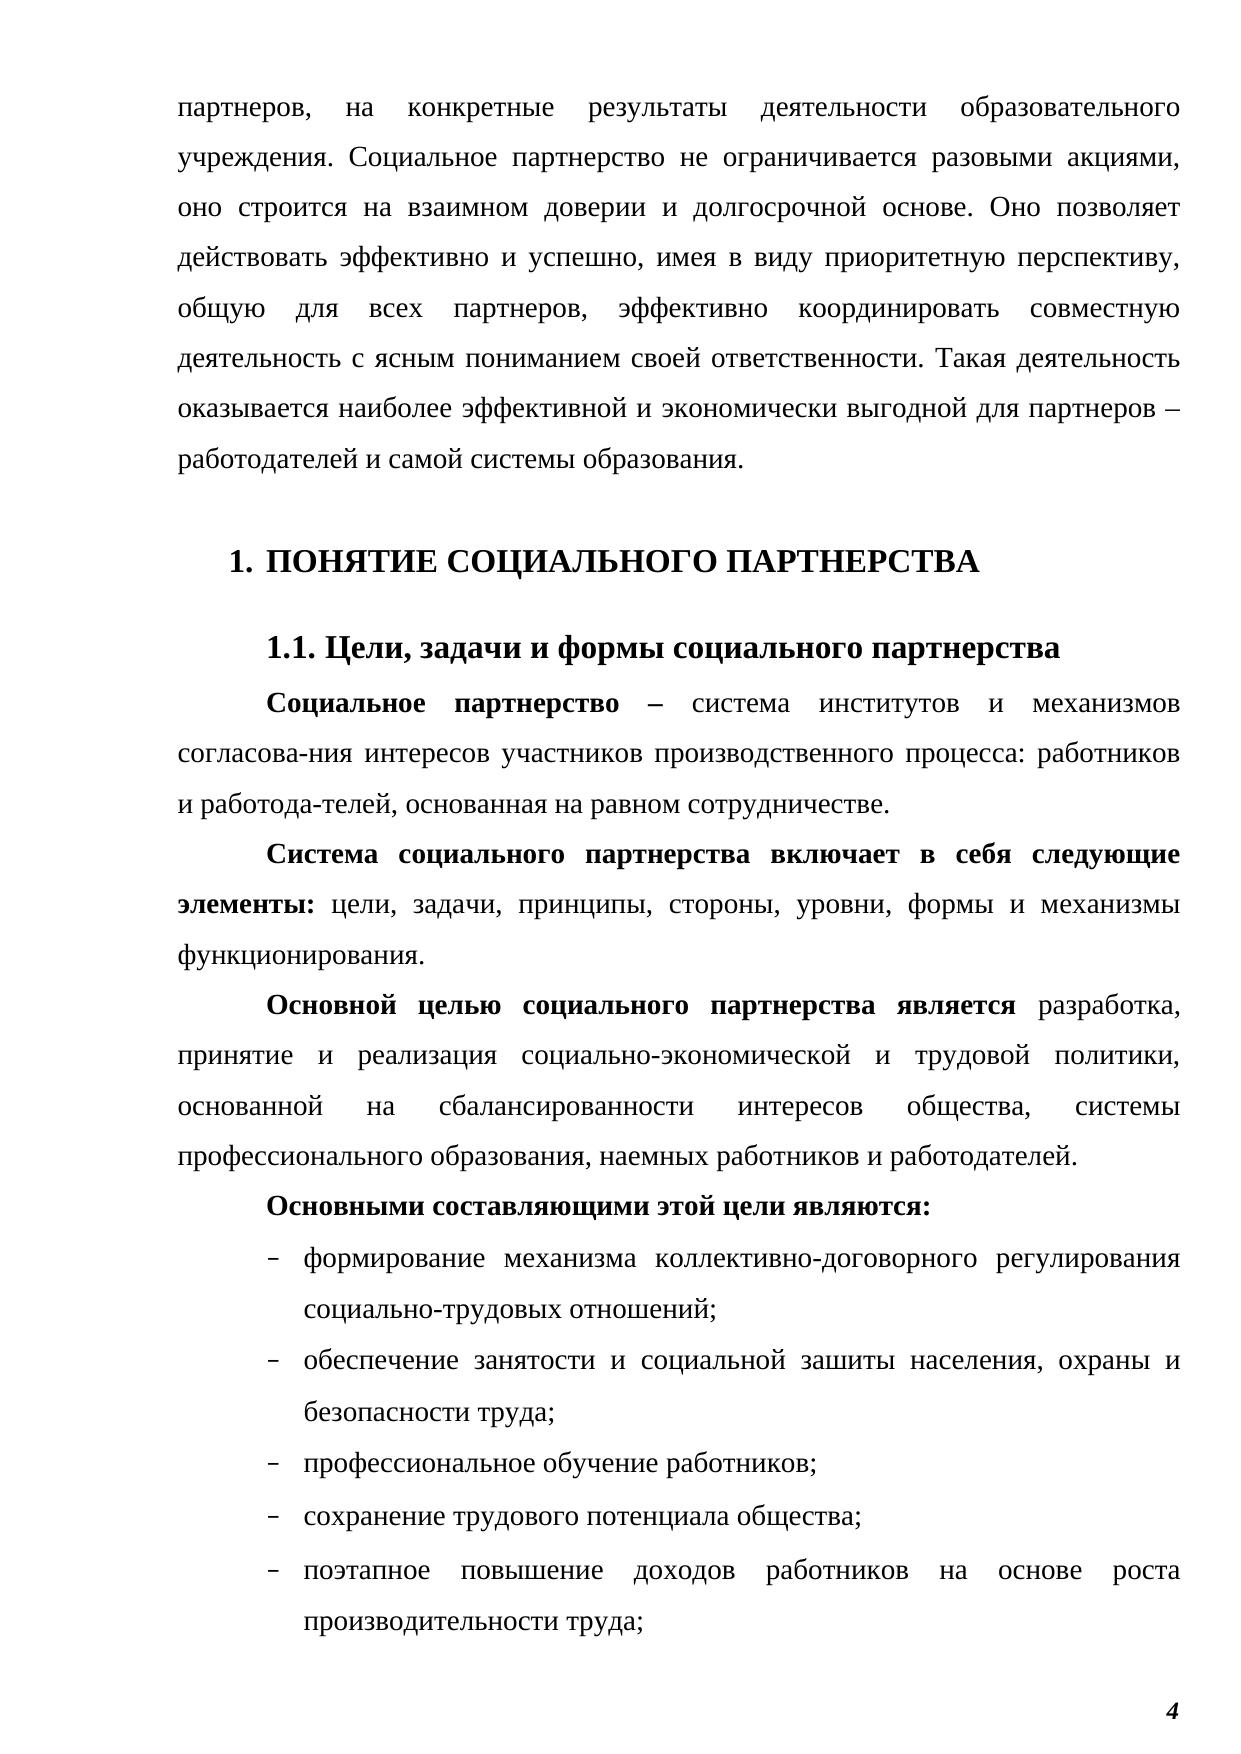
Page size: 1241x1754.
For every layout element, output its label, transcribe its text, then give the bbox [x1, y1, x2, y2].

text Основными составляющими этой цели являются: [177, 1188, 1181, 1222]
list профессиональное обучение работников; [266, 1444, 1181, 1480]
list обеспечение занятости и социальной зашиты населения, охраны и безопасности труда; [266, 1341, 1181, 1427]
list Цели, задачи и формы социального партнерства [266, 628, 1181, 666]
list поэтапное повышение доходов работников на основе роста производительности труда; [266, 1551, 1181, 1637]
list формирование механизма коллективно-договорного регулирования социально-трудовых отношений; [266, 1239, 1181, 1324]
list ПОНЯТИЕ СОЦИАЛЬНОГО ПАРТНЕРСТВА [228, 541, 1181, 580]
text Система социального партнерства включает в себя следующие элементы: цели, задачи, принципы, стороны, уровни, формы и механизмы функционирования. [177, 836, 1181, 970]
list сохранение трудового потенциала общества; [266, 1497, 1181, 1533]
text Социальное партнерство – система институтов и механизмов согласова-ния интересов участников производственного процесса: работников и работода-телей, основанная на равном сотрудничестве. [177, 685, 1181, 819]
text Основной целью социального партнерства является разработка, принятие и реализация социально-экономической и трудовой политики, основанной на сбалансированности интересов общества, системы профессионального образования, наемных работников и работодателей. [177, 987, 1181, 1172]
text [177, 89, 1181, 474]
